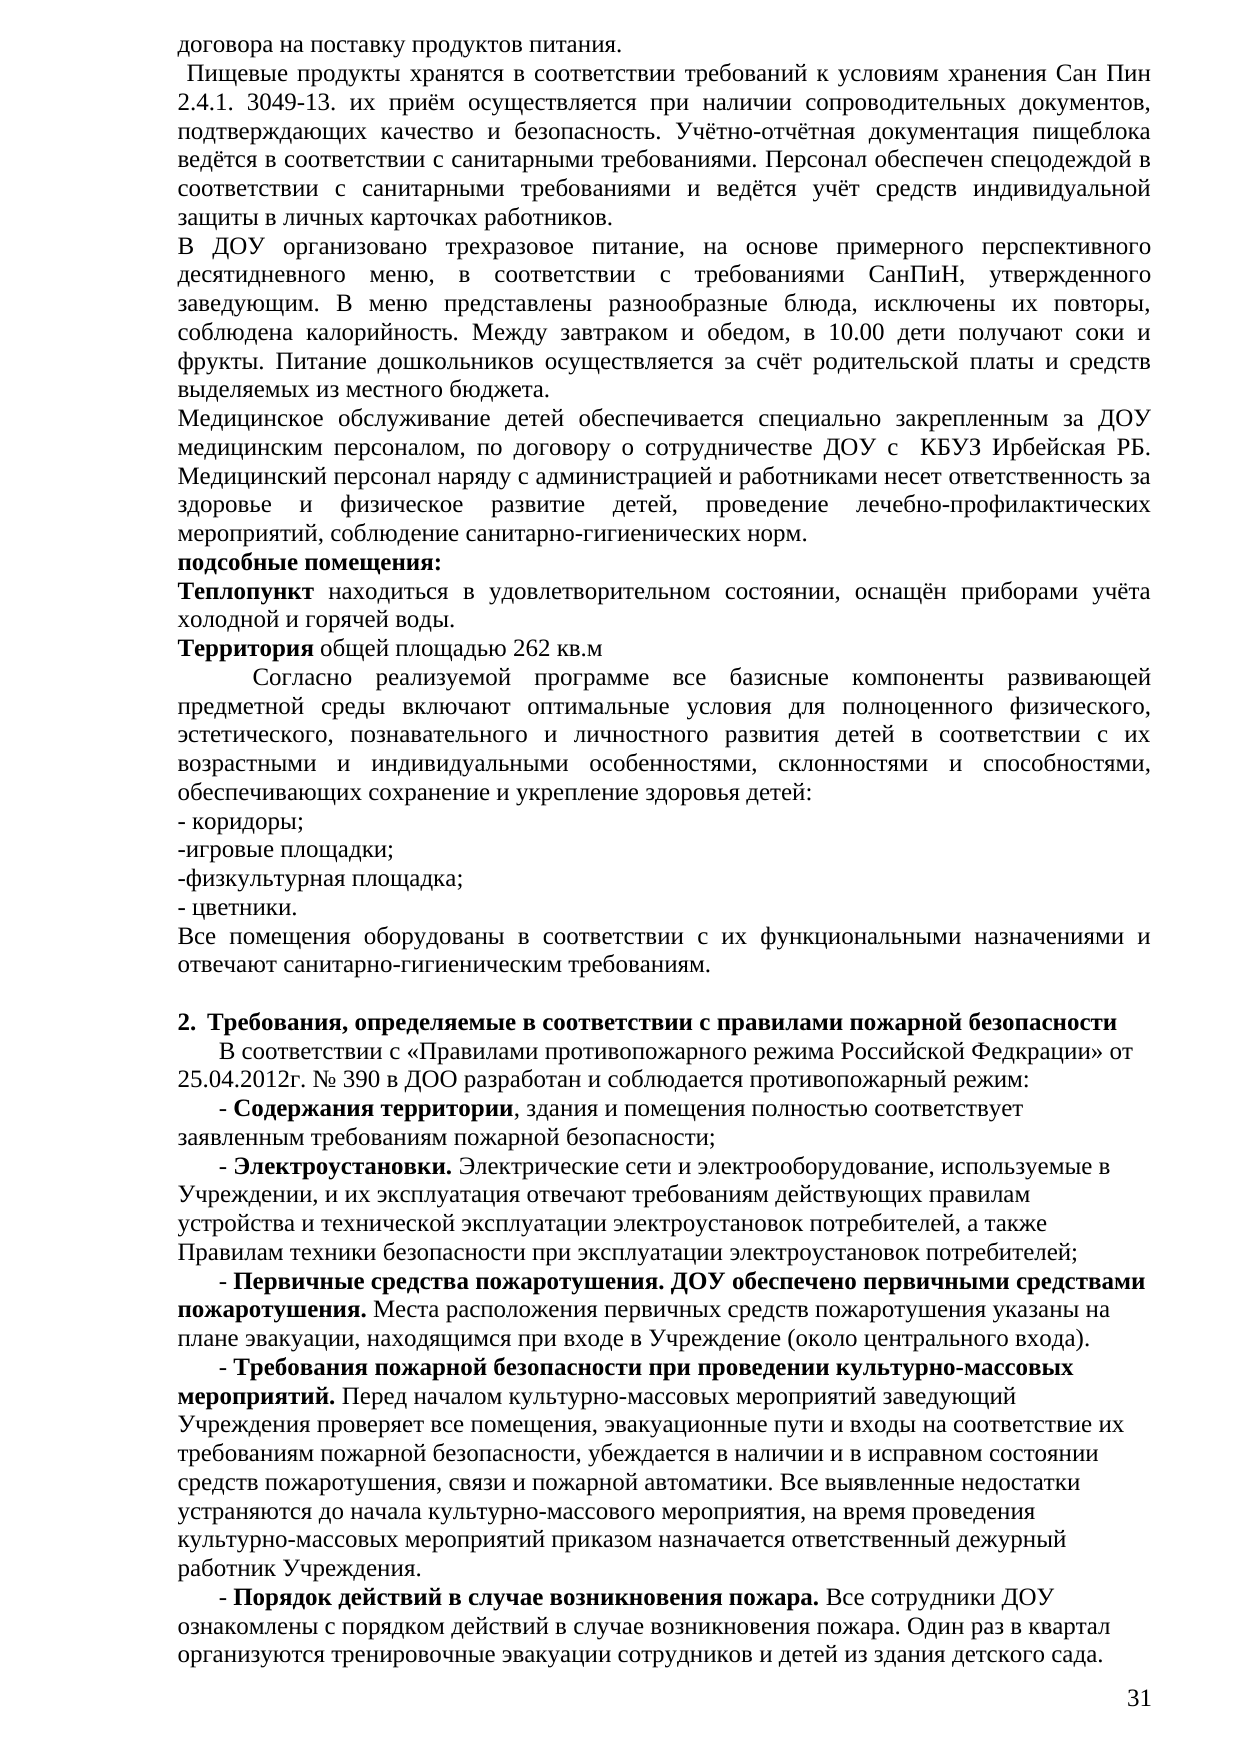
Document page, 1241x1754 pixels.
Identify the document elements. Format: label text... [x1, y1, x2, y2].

text Все помещения оборудованы в соответствии с их функциональными назначениями и отвечают санитарно-гигиеническим требованиям. [177, 921, 1152, 978]
text - Требования пожарной безопасности при проведении культурно-массовых мероприятий. Перед началом культурно-массовых мероприятий заведующий Учреждения проверяет все помещения, эвакуационные пути и входы на соответствие их требованиям пожарной безопасности, убеждается в наличии и в исправном состоянии средств пожаротушения, связи и пожарной автоматики. Все выявленные недостатки устраняются до начала культурно-массового мероприятия, на время проведения культурно-массовых мероприятий приказом назначается ответственный дежурный работник Учреждения. [177, 1352, 1152, 1582]
text В соответствии с «Правилами противопожарного режима Российской Федкрации» от 25.04.2012г. № 390 в ДОО разработан и соблюдается противопожарный режим: [177, 1036, 1152, 1093]
text -игровые площадки; [177, 834, 1152, 863]
text - Порядок действий в случае возникновения пожара. Все сотрудники ДОУ ознакомлены с порядком действий в случае возникновения пожара. Один раз в квартал организуются тренировочные эвакуации сотрудников и детей из здания детского сада. [177, 1582, 1152, 1668]
text - коридоры; [177, 806, 1152, 834]
text - Первичные средства пожаротушения. ДОУ обеспечено первичными средствами пожаротушения. Места расположения первичных средств пожаротушения указаны на плане эвакуации, находящимся при входе в Учреждение (около центрального входа). [177, 1266, 1152, 1352]
text Медицинское обслуживание детей обеспечивается специально закрепленным за ДОУ медицинским персоналом, по договору о сотрудничестве ДОУ с КБУЗ Ирбейская РБ. Медицинский персонал наряду с администрацией и работниками несет ответственность за здоровье и физическое развитие детей, проведение лечебно-профилактических мероприятий, соблюдение санитарно-гигиенических норм. [177, 403, 1152, 547]
text подсобные помещения: [177, 547, 1152, 576]
text В ДОУ организовано трехразовое питание, на основе примерного перспективного десятидневного меню, в соответствии с требованиями СанПиН, утвержденного заведующим. В меню представлены разнообразные блюда, исключены их повторы, соблюдена калорийность. Между завтраком и обедом, в 10.00 дети получают соки и фрукты. Питание дошкольников осуществляется за счёт родительской платы и средств выделяемых из местного бюджета. [177, 231, 1152, 403]
text - цветники. [177, 892, 1152, 921]
text Территория общей площадью 262 кв.м [177, 633, 1152, 662]
list Требования, определяемые в соответствии с правилами пожарной безопасности [177, 1007, 1152, 1036]
text Согласно реализуемой программе все базисные компоненты развивающей предметной среды включают оптимальные условия для полноценного физического, эстетического, познавательного и личностного развития детей в соответствии с их возрастными и индивидуальными особенностями, склонностями и способностями, обеспечивающих сохранение и укрепление здоровья детей: [177, 662, 1152, 806]
text договора на поставку продуктов питания. [177, 29, 1152, 58]
text - Содержания территории, здания и помещения полностью соответствует заявленным требованиям пожарной безопасности; [177, 1093, 1152, 1151]
text -физкультурная площадка; [177, 863, 1152, 892]
text - Электроустановки. Электрические сети и электрооборудование, используемые в Учреждении, и их эксплуатация отвечают требованиям действующих правилам устройства и технической эксплуатации электроустановок потребителей, а также Правилам техники безопасности при эксплуатации электроустановок потребителей; [177, 1151, 1152, 1266]
text Теплопункт находиться в удовлетворительном состоянии, оснащён приборами учёта холодной и горячей воды. [177, 576, 1152, 633]
text Пищевые продукты хранятся в соответствии требований к условиям хранения Сан Пин 2.4.1. 3049-13. их приём осуществляется при наличии сопроводительных документов, подтверждающих качество и безопасность. Учётно-отчётная документация пищеблока ведётся в соответствии с санитарными требованиями. Персонал обеспечен спецодеждой в соответствии с санитарными требованиями и ведётся учёт средств индивидуальной защиты в личных карточках работников. [177, 58, 1152, 231]
